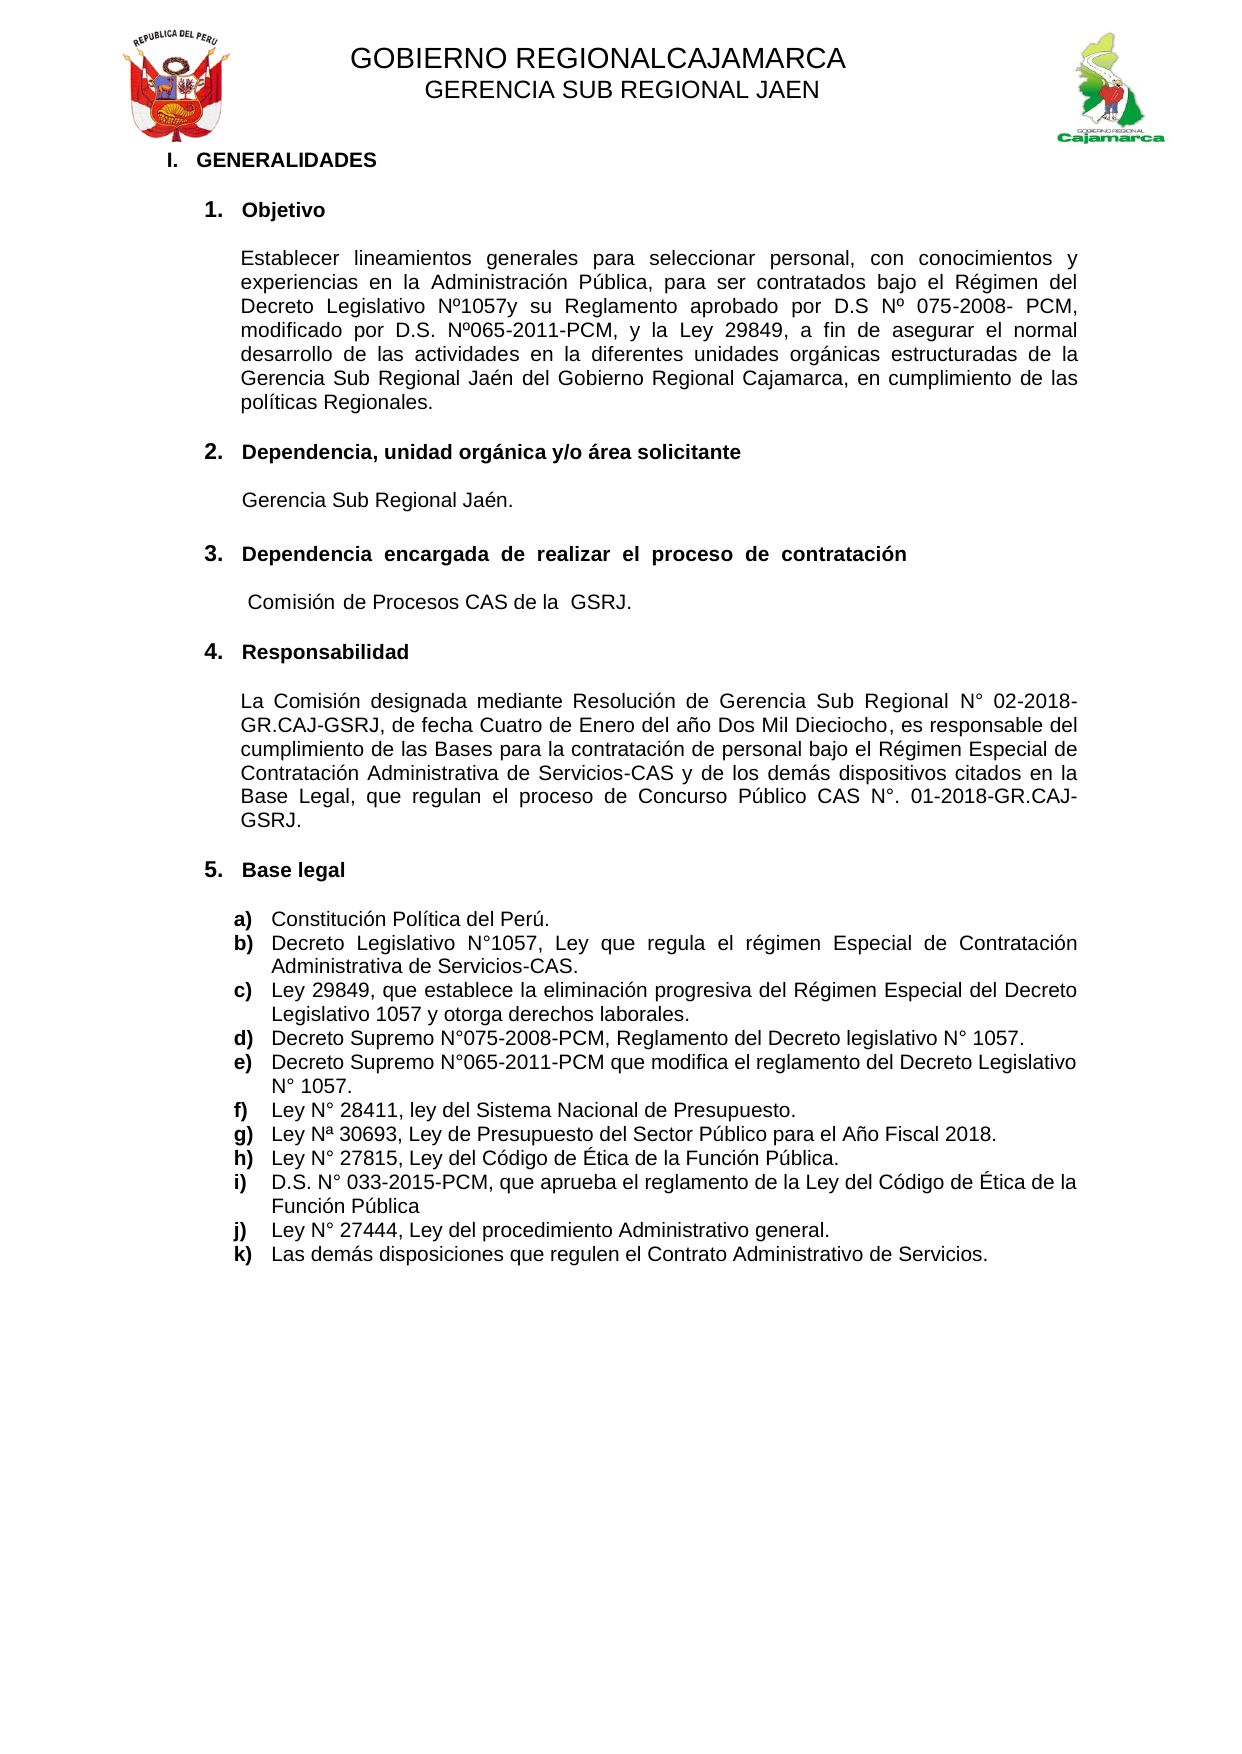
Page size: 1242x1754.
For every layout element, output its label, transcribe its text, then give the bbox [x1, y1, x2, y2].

list Ley N° 28411, ley del Sistema Nacional de Presupuesto. [234, 1098, 1078, 1122]
list Constitución Política del Perú. [234, 906, 1078, 930]
list Las demás disposiciones que regulen el Contrato Administrativo de Servicios. [234, 1242, 1078, 1266]
list Objetivo [204, 196, 1078, 222]
list Ley N° 27815, Ley del Código de Ética de la Función Pública. [234, 1146, 1078, 1170]
list Ley 29849, que establece la eliminación progresiva del Régimen Especial del Decreto Legislativo 1057 y otorga derechos laborales. [234, 978, 1078, 1026]
text La Comisión designada mediante Resolución de Gerencia Sub Regional N° 02-2018-GR.CAJ-GSRJ, de fecha Cuatro de Enero del año Dos Mil Dieciocho, es responsable del cumplimiento de las Bases para la contratación de personal bajo el Régimen Especial de Contratación Administrativa de Servicios-CAS y de los demás dispositivos citados en la Base Legal, que regulan el proceso de Concurso Público CAS N°. 01-2018-GR.CAJ-GSRJ. [240, 688, 1078, 832]
list D.S. N° 033-2015-PCM, que aprueba el reglamento de la Ley del Código de Ética de la Función Pública [234, 1170, 1078, 1218]
list Responsabilidad [204, 638, 1078, 664]
list Ley Nª 30693, Ley de Presupuesto del Sector Público para el Año Fiscal 2018. [234, 1122, 1078, 1146]
list Decreto Supremo N°065-2011-PCM que modifica el reglamento del Decreto Legislativo N° 1057. [234, 1050, 1078, 1098]
picture [1052, 28, 1171, 147]
list Decreto Supremo N°075-2008-PCM, Reglamento del Decreto legislativo N° 1057. [234, 1026, 1078, 1050]
text Gerencia Sub Regional Jaén. [242, 488, 1078, 512]
text Establecer lineamientos generales para seleccionar personal, con conocimientos y experiencias en la Administración Pública, para ser contratados bajo el Régimen del Decreto Legislativo Nº1057y su Reglamento aprobado por D.S Nº 075-2008- PCM, modificado por D.S. Nº065-2011-PCM, y la Ley 29849, a fin de asegurar el normal desarrollo de las actividades en la diferentes unidades orgánicas estructuradas de la Gerencia Sub Regional Jaén del Gobierno Regional Cajamarca, en cumplimiento de las políticas Regionales. [240, 246, 1078, 414]
list Dependencia encargada de realizar el proceso de contratación [204, 540, 1078, 566]
list Ley N° 27444, Ley del procedimiento Administrativo general. [234, 1218, 1078, 1242]
list GENERALIDADES [167, 148, 1078, 172]
list Base legal [204, 856, 1078, 882]
list Dependencia, unidad orgánica y/o área solicitante [204, 438, 1078, 464]
text Comisión de Procesos CAS de la GSRJ. [242, 590, 1078, 614]
picture [122, 23, 233, 147]
list Decreto Legislativo N°1057, Ley que regula el régimen Especial de Contratación Administrativa de Servicios-CAS. [234, 930, 1078, 978]
